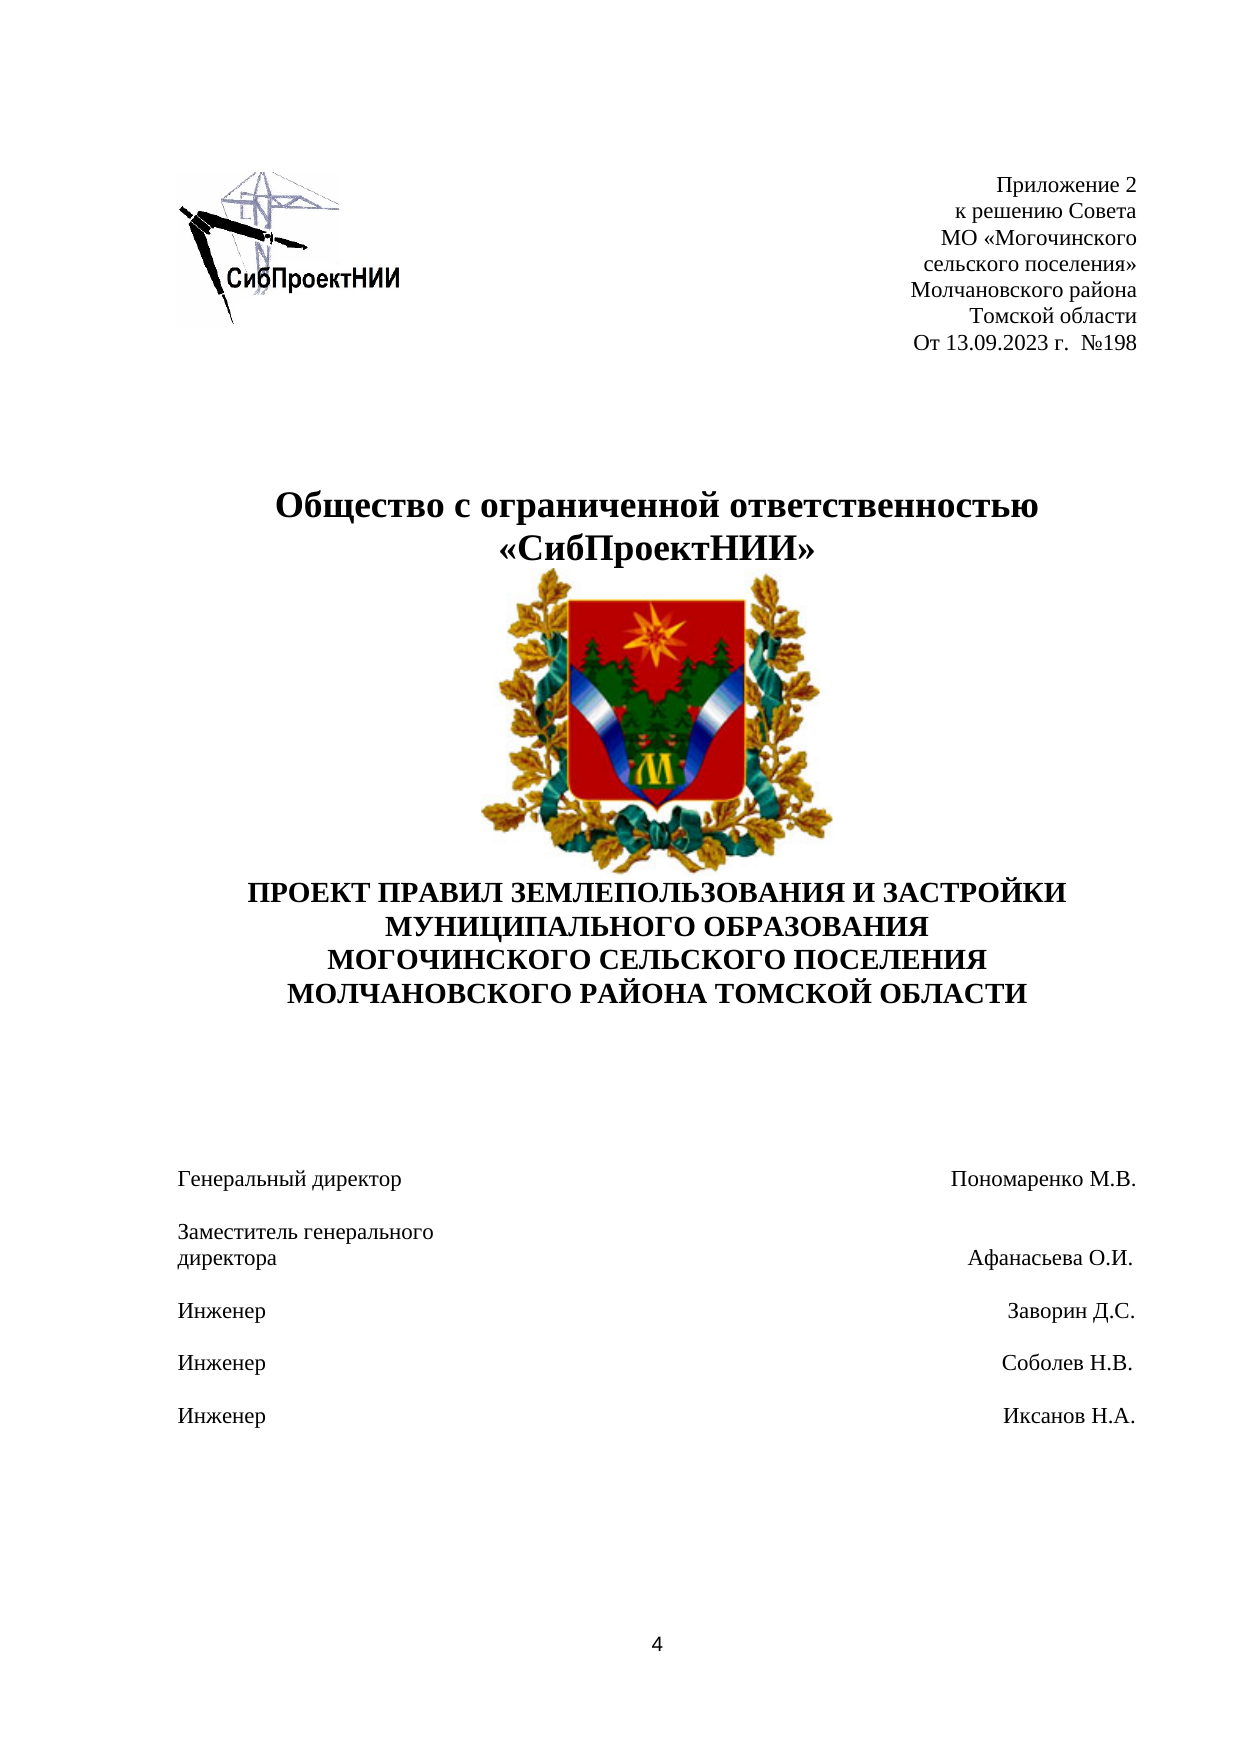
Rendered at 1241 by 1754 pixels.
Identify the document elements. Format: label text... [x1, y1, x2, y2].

text директора Афанасьева О.И. [177, 1244, 1137, 1270]
text Генеральный директор Пономаренко М.В. [177, 1165, 1137, 1191]
text Инженер Соболев Н.В. [177, 1349, 1137, 1376]
text Инженер Иксанов Н.А. [177, 1402, 1137, 1428]
text Томской области [177, 303, 1137, 329]
text Общество с ограниченной ответственностью [177, 482, 1137, 525]
text Приложение 2 [177, 171, 1137, 197]
text к решению Совета [841, 197, 1137, 223]
text МОГОЧИНСКОГО СЕЛЬСКОГО ПОСЕЛЕНИЯ [177, 942, 1137, 976]
text «СибПроектНИИ» [177, 525, 1137, 568]
text От 13.09.2023 г. №198 [177, 329, 1137, 355]
picture [177, 197, 402, 223]
text МУНИЦИПАЛЬНОГО ОБРАЗОВАНИЯ [177, 909, 1137, 942]
text сельского поселения» [177, 250, 1137, 276]
picture [481, 568, 834, 876]
text МОЛЧАНОВСКОГО РАЙОНА ТОМСКОЙ ОБЛАСТИ [177, 976, 1137, 1009]
text МО «Могочинского [177, 223, 1137, 250]
text Молчановского района [177, 276, 1137, 303]
text Заместитель генерального [177, 1218, 1137, 1244]
text ПРОЕКТ ПРАВИЛ ЗЕМЛЕПОЛЬЗОВАНИЯ И ЗАСТРОЙКИ [177, 875, 1137, 909]
text Инженер Заворин Д.С. [177, 1297, 1137, 1323]
